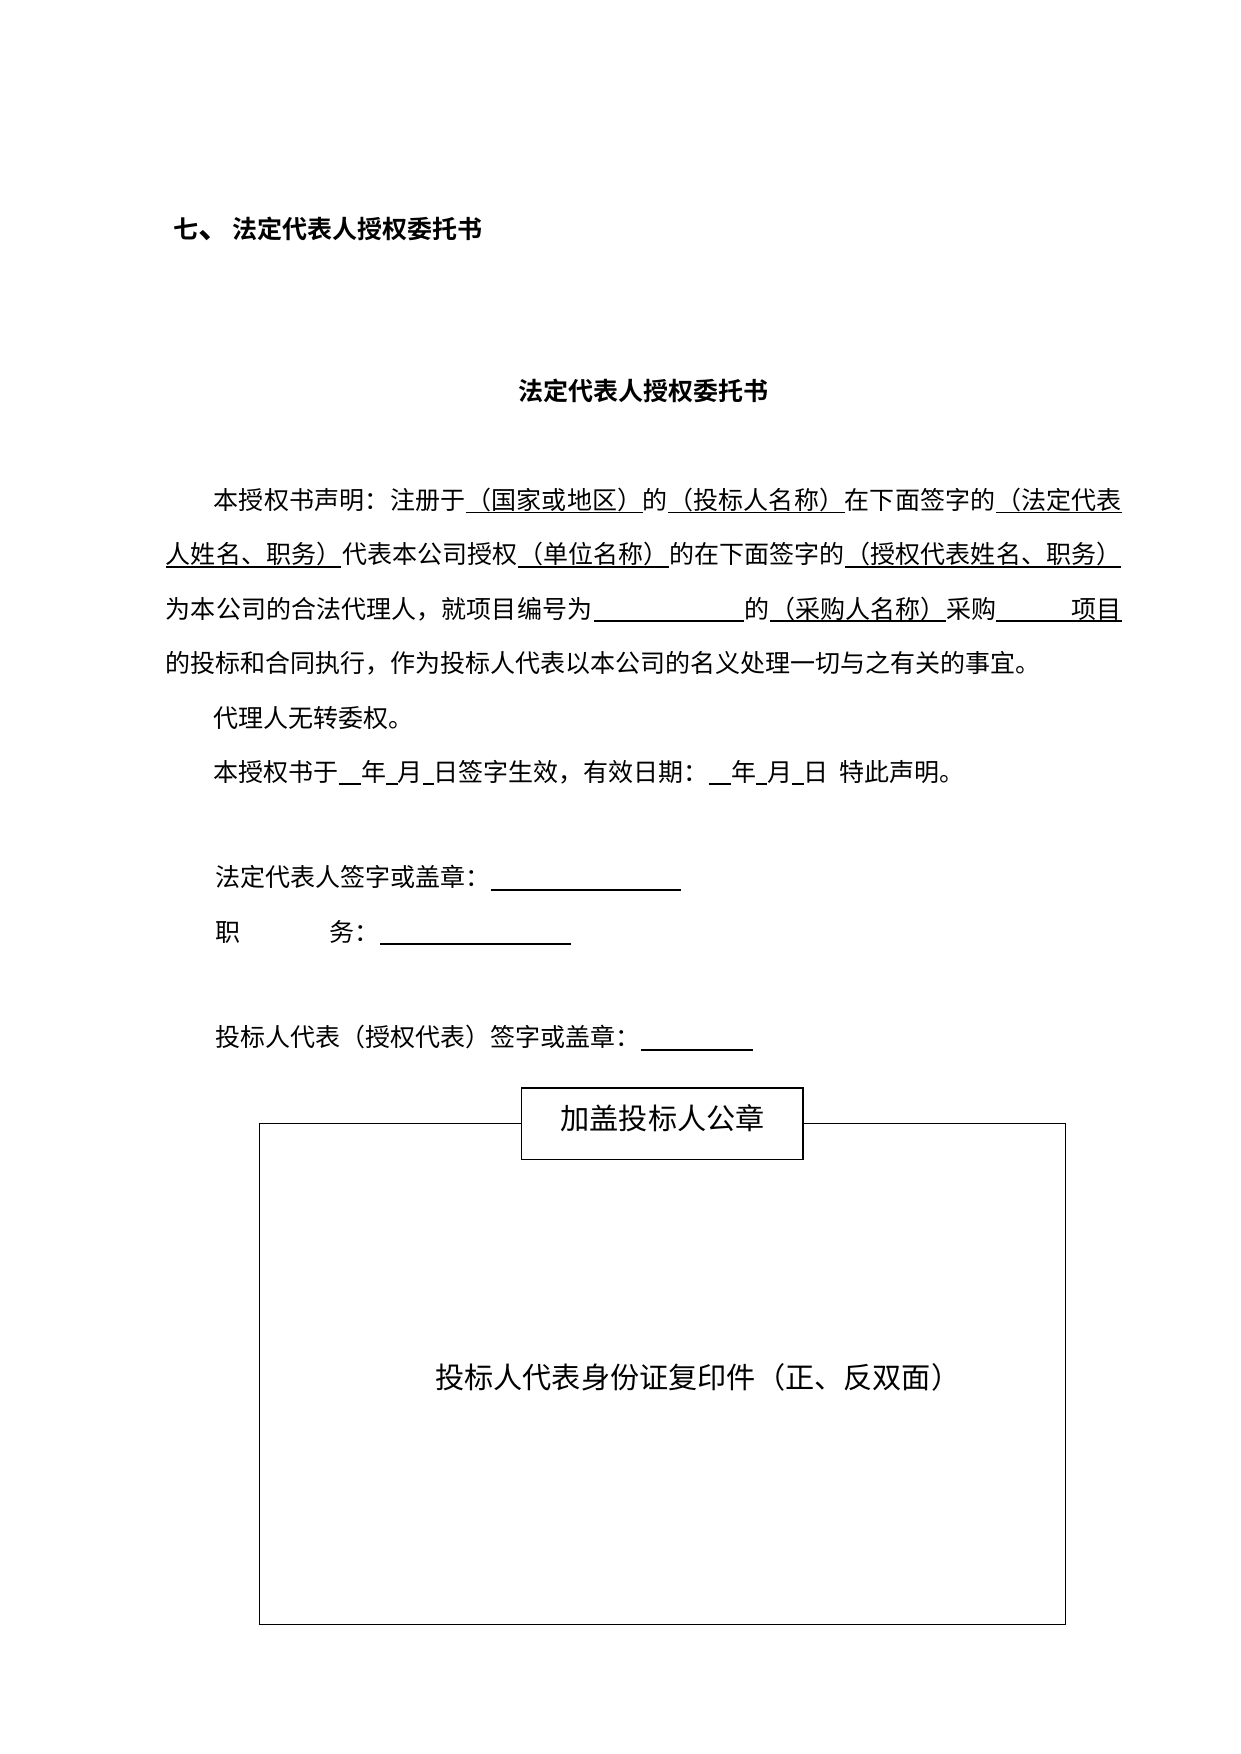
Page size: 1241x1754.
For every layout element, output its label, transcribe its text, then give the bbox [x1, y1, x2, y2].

text 本授权书声明：注册于（国家或地区）的（投标人名称）在下面签字的（法定代表人姓名、职务）代表本公司授权（单位名称）的在下面签字的（授权代表姓名、职务）为本公司的合法代理人，就项目编号为 的（采购人名称）采购 项目的投标和合同执行，作为投标人代表以本公司的名义处理一切与之有关的事宜。 [166, 481, 1122, 680]
subtitle 法定代表人授权委托书 [165, 371, 1122, 407]
text 职 务： [165, 912, 1122, 948]
table_header 投标人代表身份证复印件（正、反双面） [260, 1124, 1065, 1624]
text 本授权书于 年 月 日签字生效，有效日期： 年 月 日 特此声明。 [166, 752, 1122, 789]
text 投标人代表（授权代表）签字或盖章： [165, 1018, 1122, 1054]
text 七、法定代表人授权委托书 [174, 200, 1122, 248]
text 代理人无转委权。 [166, 698, 1122, 734]
text 法定代表人签字或盖章： [165, 858, 1122, 894]
